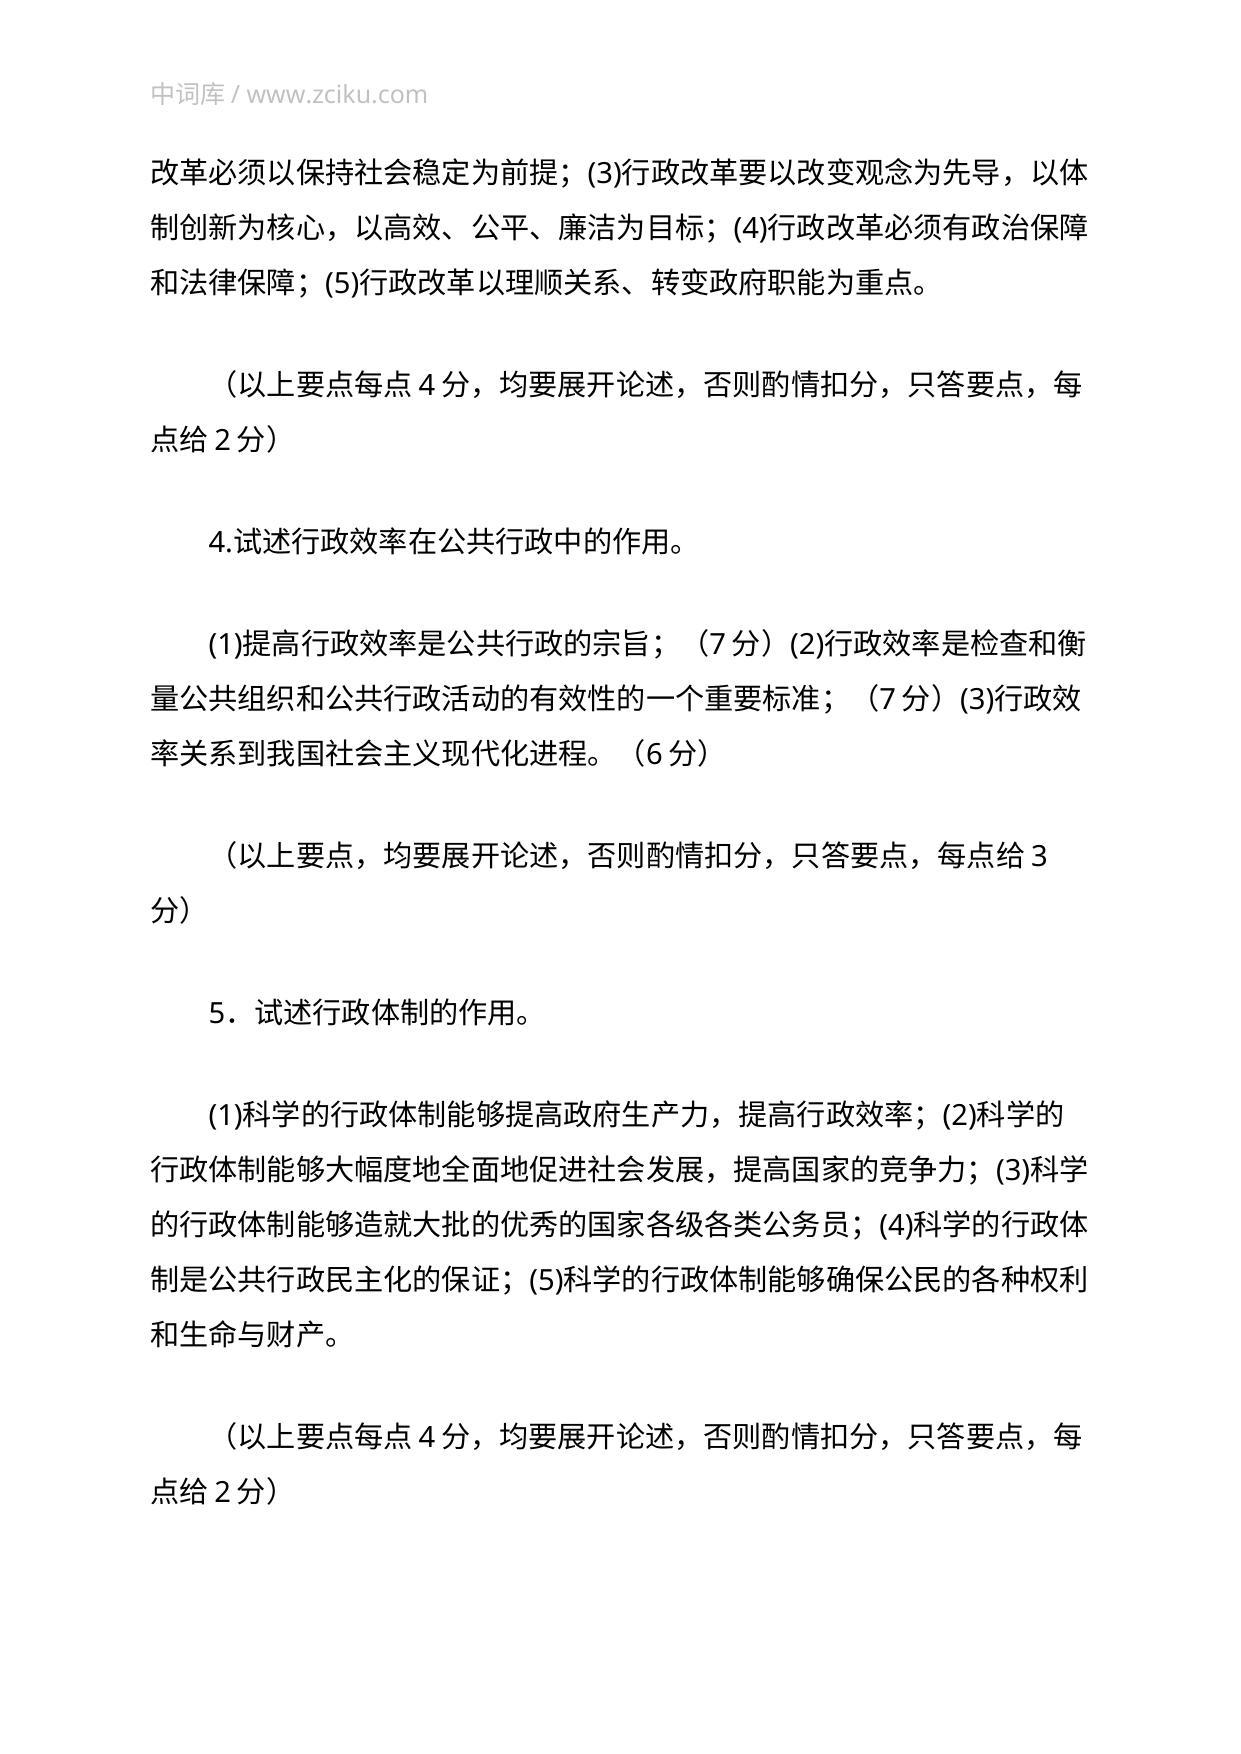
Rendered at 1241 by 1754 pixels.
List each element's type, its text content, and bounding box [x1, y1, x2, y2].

text (1)科学的行政体制能够提高政府生产力，提高行政效率；(2)科学的行政体制能够大幅度地全面地促进社会发展，提高国家的竞争力；(3)科学的行政体制能够造就大批的优秀的国家各级各类公务员；(4)科学的行政体制是公共行政民主化的保证；(5)科学的行政体制能够确保公民的各种权利和生命与财产。 [150, 1092, 1090, 1354]
text （以上要点，均要展开论述，否则酌情扣分，只答要点，每点给3分） [150, 833, 1090, 930]
text 4.试述行政效率在公共行政中的作用。 [150, 519, 1090, 561]
text (1)提高行政效率是公共行政的宗旨；（7分）(2)行政效率是检查和衡量公共组织和公共行政活动的有效性的一个重要标准；（7分）(3)行政效率关系到我国社会主义现代化进程。（6分） [150, 621, 1090, 773]
text （以上要点每点4分，均要展开论述，否则酌情扣分，只答要点，每点给2分） [150, 1413, 1090, 1511]
text 5．试述行政体制的作用。 [150, 990, 1090, 1032]
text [150, 150, 1090, 302]
text （以上要点每点4分，均要展开论述，否则酌情扣分，只答要点，每点给2分） [150, 362, 1090, 459]
